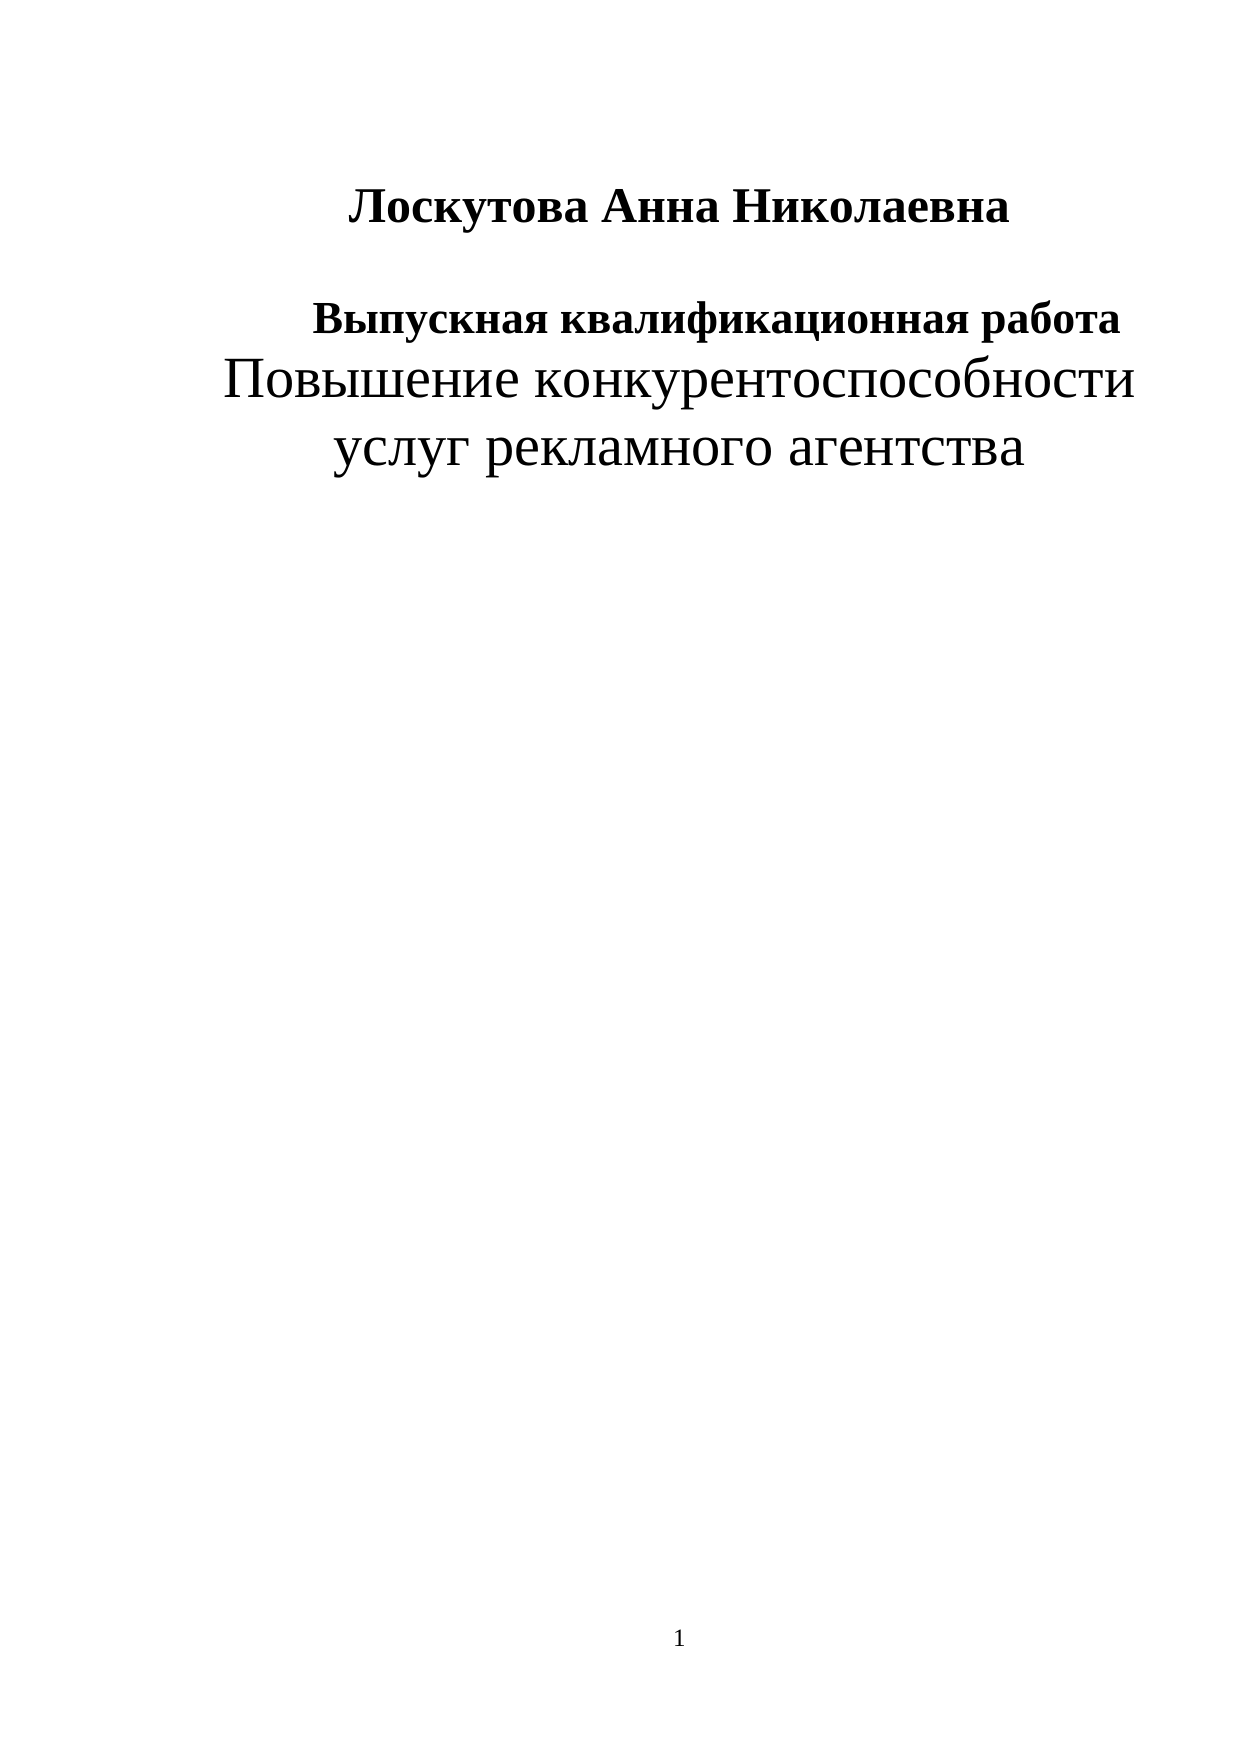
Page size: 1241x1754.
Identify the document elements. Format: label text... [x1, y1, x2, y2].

text Лоскутова Анна Николаевна [177, 176, 1181, 233]
text Повышение конкурентоспособности услуг рекламного агентства [177, 343, 1181, 477]
list Выпускная квалификационная работа [252, 291, 1181, 343]
